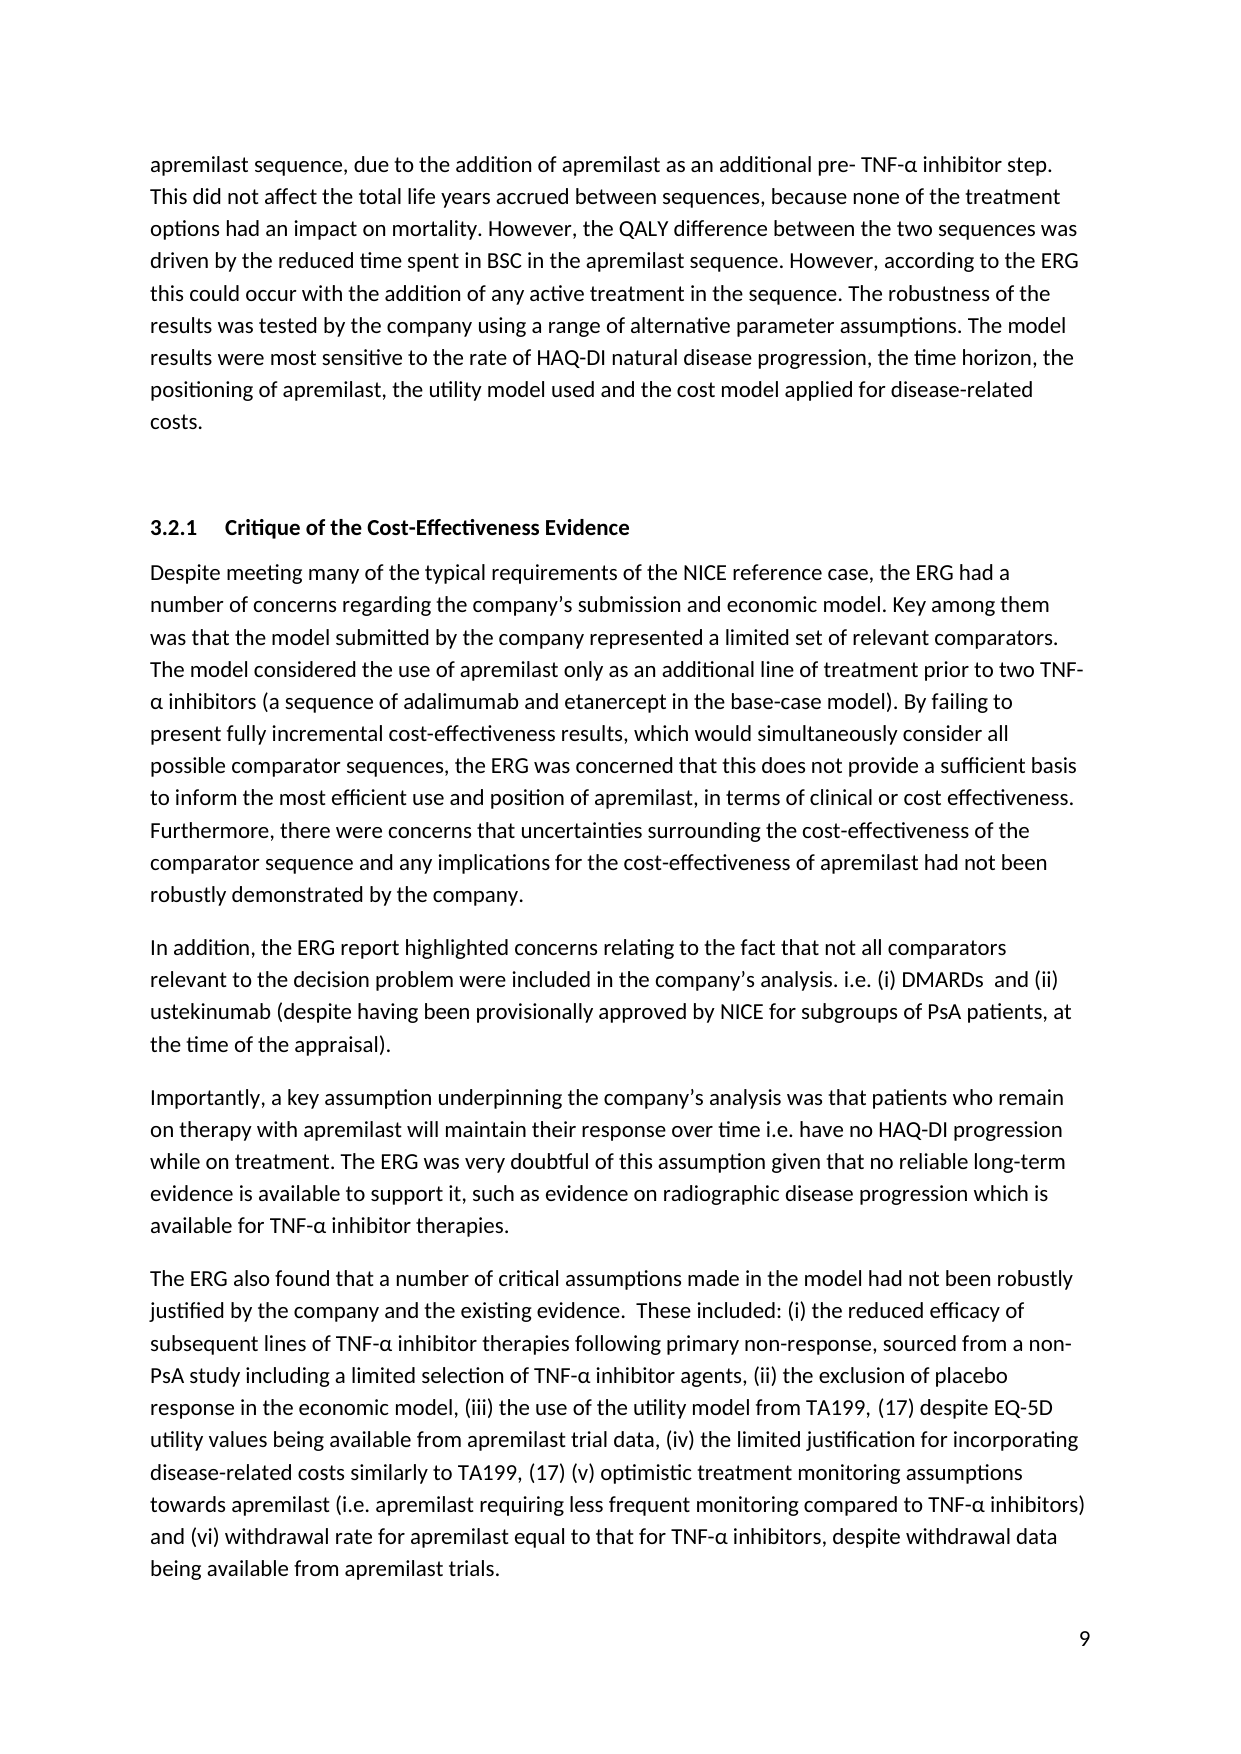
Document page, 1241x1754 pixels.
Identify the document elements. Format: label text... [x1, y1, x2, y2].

subtitle Critique of the Cost-Effectiveness Evidence [150, 513, 1090, 542]
text Despite meeting many of the typical requirements of the NICE reference case, the ERG had a number of concerns regarding the company’s submission and economic model. Key among them was that the model submitted by the company represented a limited set of relevant comparators. The model considered the use of apremilast only as an additional line of treatment prior to two TNF-α inhibitors (a sequence of adalimumab and etanercept in the base-case model). By failing to present fully incremental cost-effectiveness results, which would simultaneously consider all possible comparator sequences, the ERG was concerned that this does not provide a sufficient basis to inform the most efficient use and position of apremilast, in terms of clinical or cost effectiveness. Furthermore, there were concerns that uncertainties surrounding the cost-effectiveness of the comparator sequence and any implications for the cost-effectiveness of apremilast had not been robustly demonstrated by the company. [150, 558, 1090, 908]
text Importantly, a key assumption underpinning the company’s analysis was that patients who remain on therapy with apremilast will maintain their response over time i.e. have no HAQ-DI progression while on treatment. The ERG was very doubtful of this assumption given that no reliable long-term evidence is available to support it, such as evidence on radiographic disease progression which is available for TNF-α inhibitor therapies. [150, 1083, 1090, 1239]
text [150, 150, 1090, 436]
text In addition, the ERG report highlighted concerns relating to the fact that not all comparators relevant to the decision problem were included in the company’s analysis. i.e. (i) DMARDs and (ii) ustekinumab (despite having been provisionally approved by NICE for subgroups of PsA patients, at the time of the appraisal). [150, 933, 1090, 1058]
text The ERG also found that a number of critical assumptions made in the model had not been robustly justified by the company and the existing evidence. These included: (i) the reduced efficacy of subsequent lines of TNF-α inhibitor therapies following primary non-response, sourced from a non-PsA study including a limited selection of TNF-α inhibitor agents, (ii) the exclusion of placebo response in the economic model, (iii) the use of the utility model from TA199, (17) despite EQ-5D utility values being available from apremilast trial data, (iv) the limited justification for incorporating disease-related costs similarly to TA199, (17) (v) optimistic treatment monitoring assumptions towards apremilast (i.e. apremilast requiring less frequent monitoring compared to TNF-α inhibitors) and (vi) withdrawal rate for apremilast equal to that for TNF-α inhibitors, despite withdrawal data being available from apremilast trials. [150, 1264, 1090, 1582]
